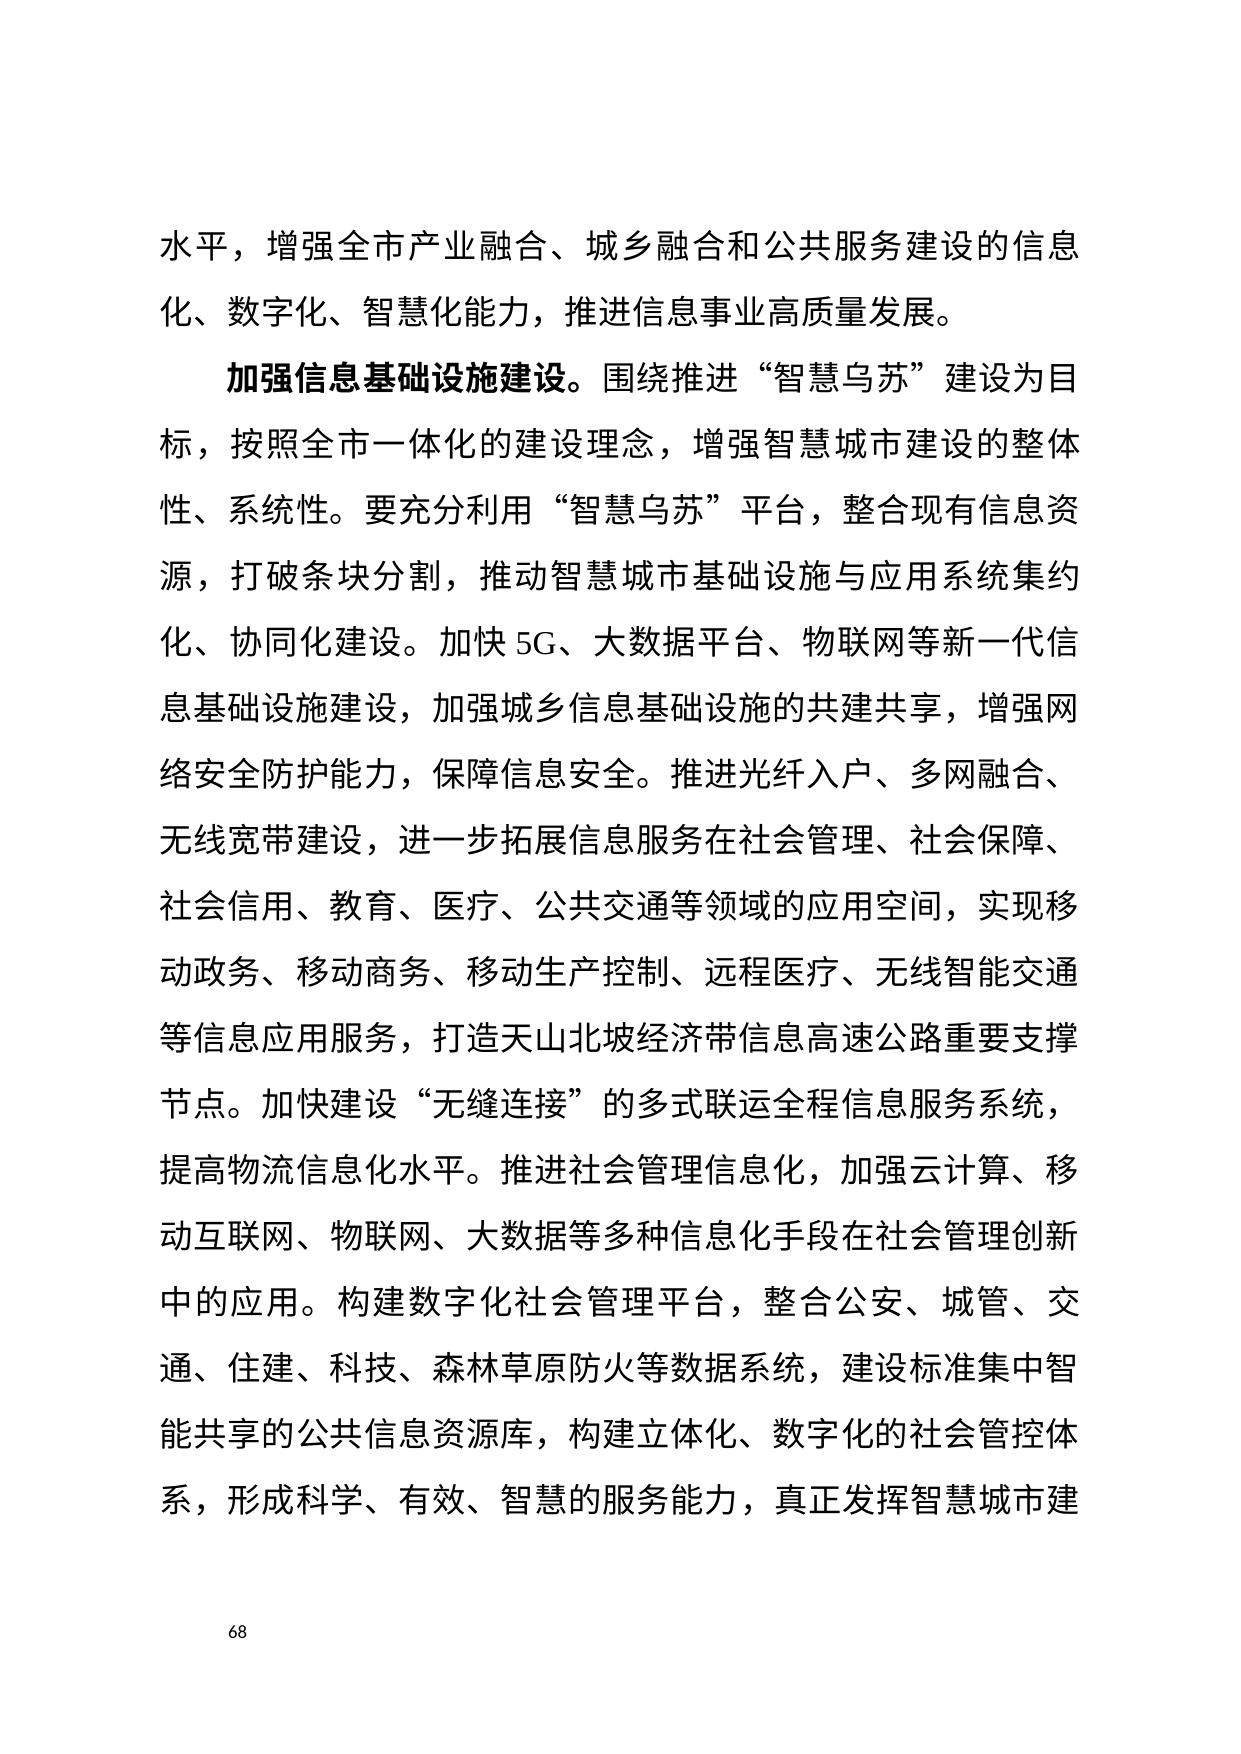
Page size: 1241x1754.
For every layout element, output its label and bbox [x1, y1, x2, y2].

text [159, 343, 1081, 1531]
text [159, 211, 1081, 343]
